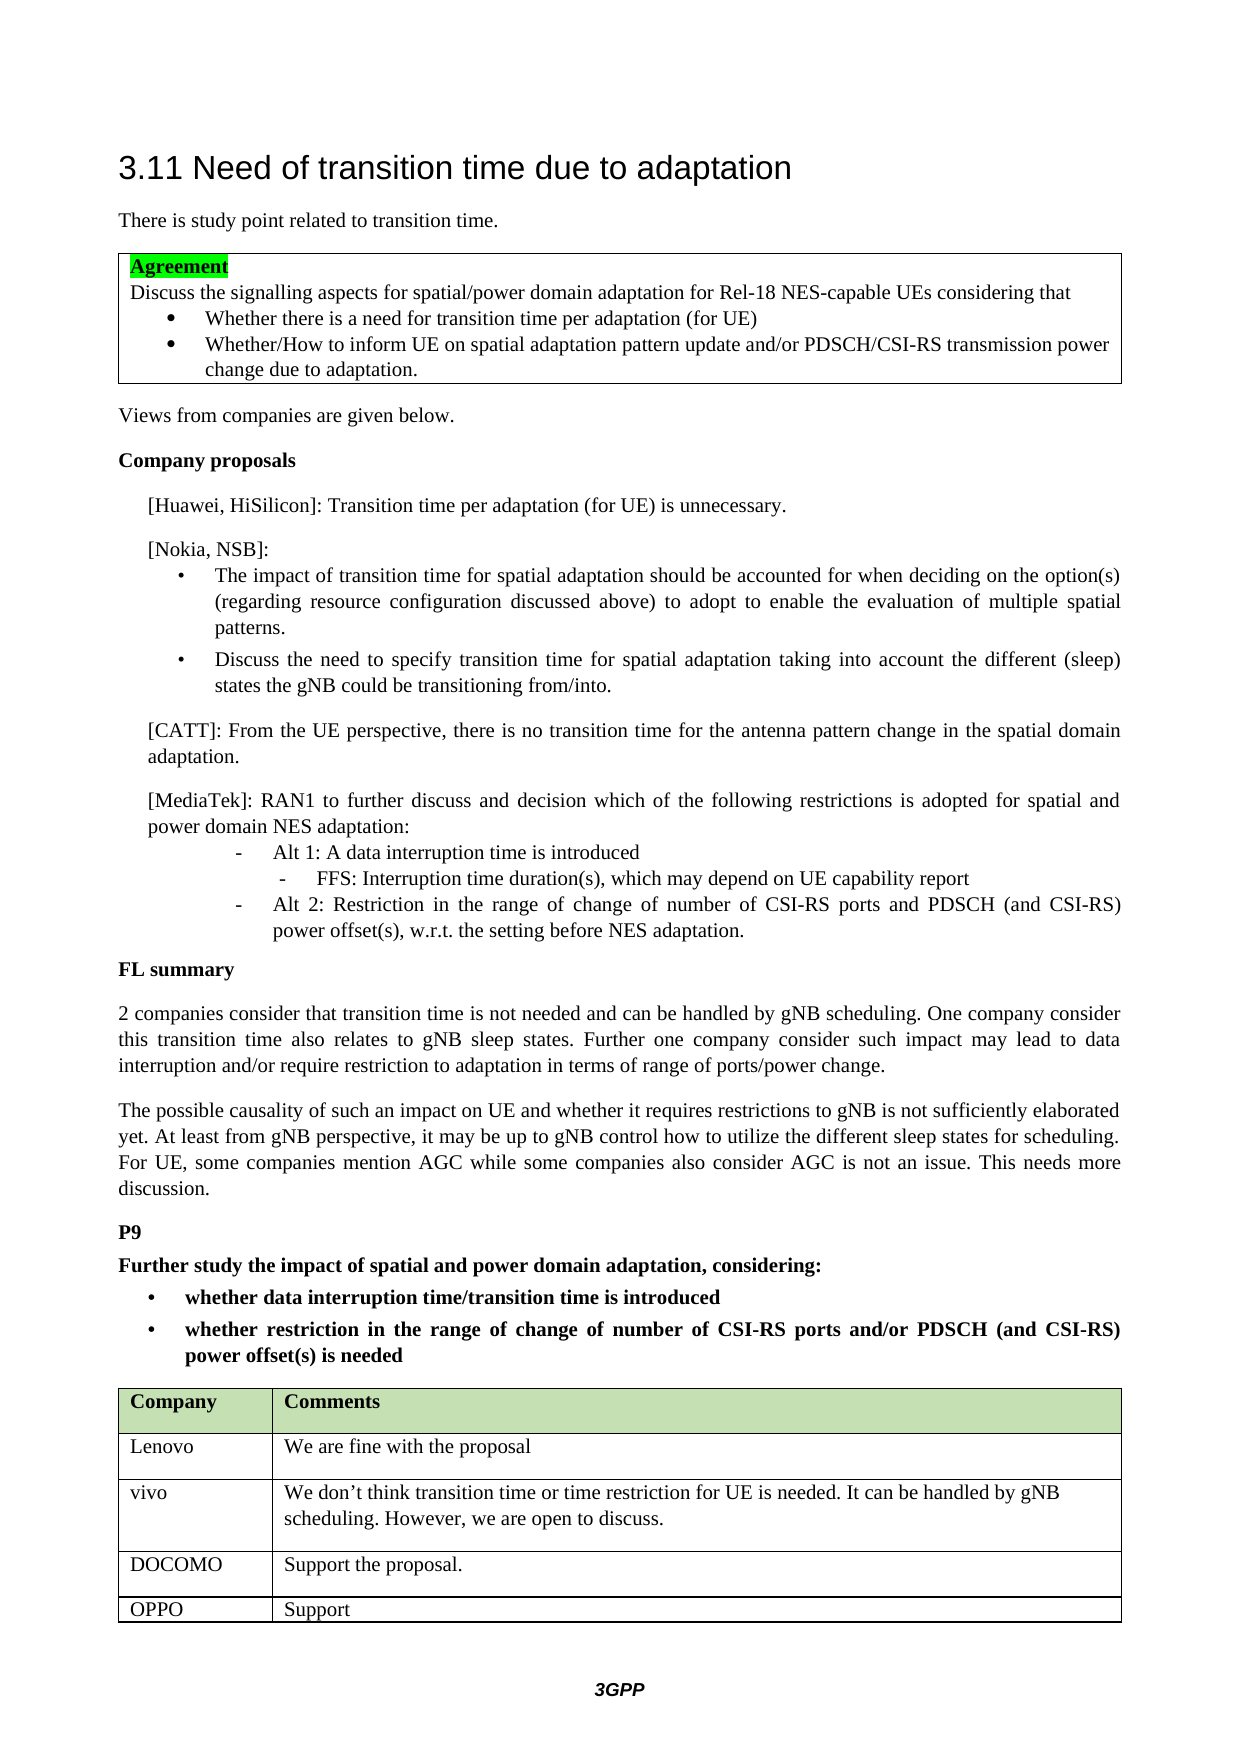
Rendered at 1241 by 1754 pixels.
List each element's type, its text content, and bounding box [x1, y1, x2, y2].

list Alt 1: A data interruption time is introduced [235, 840, 1122, 864]
text [CATT]: From the UE perspective, there is no transition time for the antenna pattern change in the spatial domain adaptation. [148, 718, 1122, 768]
table_cell Support [273, 1598, 1121, 1621]
list The impact of transition time for spatial adaptation should be accounted for when deciding on the option(s) (regarding resource configuration discussed above) to adopt to enable the evaluation of multiple spatial patterns. [177, 563, 1122, 639]
table_cell We don’t think transition time or time restriction for UE is needed. It can be handled by gNB scheduling. However, we are open to discuss. [273, 1480, 1121, 1551]
table_cell vivo [119, 1480, 272, 1551]
list FFS: Interruption time duration(s), which may depend on UE capability report [279, 866, 1122, 890]
text 3.11 Need of transition time due to adaptation [118, 148, 1122, 186]
text FL summary [118, 957, 1122, 981]
text Views from companies are given below. [118, 403, 1122, 427]
list Alt 2: Restriction in the range of change of number of CSI-RS ports and PDSCH (and CSI-RS) power offset(s), w.r.t. the setting before NES adaptation. [235, 892, 1122, 942]
text 2 companies consider that transition time is not needed and can be handled by gNB scheduling. One company consider this transition time also relates to gNB sleep states. Further one company consider such impact may lead to data interruption and/or require restriction to adaptation in terms of range of ports/power change. [118, 1001, 1122, 1077]
table_cell OPPO [119, 1598, 272, 1621]
table_cell We are fine with the proposal [273, 1434, 1121, 1479]
table_cell Lenovo [119, 1434, 272, 1479]
text There is study point related to transition time. [118, 208, 1122, 232]
text The possible causality of such an impact on UE and whether it requires restrictions to gNB is not sufficiently elaborated yet. At least from gNB perspective, it may be up to gNB control how to utilize the different sleep states for scheduling. For UE, some companies mention AGC while some companies also consider AGC is not an issue. This needs more discussion. [118, 1098, 1122, 1200]
list whether restriction in the range of change of number of CSI-RS ports and/or PDSCH (and CSI-RS) power offset(s) is needed [148, 1317, 1122, 1367]
table_cell DOCOMO [119, 1552, 272, 1596]
table_header Agreement Discuss the signalling aspects for spatial/power domain adaptation for Rel-18 NES-capable UEs considering that Whether there is a need for transition time per adaptation (for UE) Whether/How to inform UE on spatial adaptation pattern update and/or PDSCH/CSI-RS transmission power change due to adaptation. [119, 254, 1121, 383]
list Discuss the need to specify transition time for spatial adaptation taking into account the different (sleep) states the gNB could be transitioning from/into. [177, 647, 1122, 697]
text Further study the impact of spatial and power domain adaptation, considering: [118, 1252, 1122, 1277]
text P9 [118, 1220, 1122, 1244]
text [MediaTek]: RAN1 to further discuss and decision which of the following restrictions is adopted for spatial and power domain NES adaptation: [148, 788, 1122, 838]
table_header Company [119, 1389, 272, 1433]
text [Nokia, NSB]: [148, 537, 1122, 561]
table_cell Support the proposal. [273, 1552, 1121, 1596]
list whether data interruption time/transition time is introduced [148, 1285, 1122, 1309]
text [Huawei, HiSilicon]: Transition time per adaptation (for UE) is unnecessary. [148, 492, 1122, 517]
text Company proposals [118, 448, 1122, 472]
table_header Comments [273, 1389, 1121, 1433]
